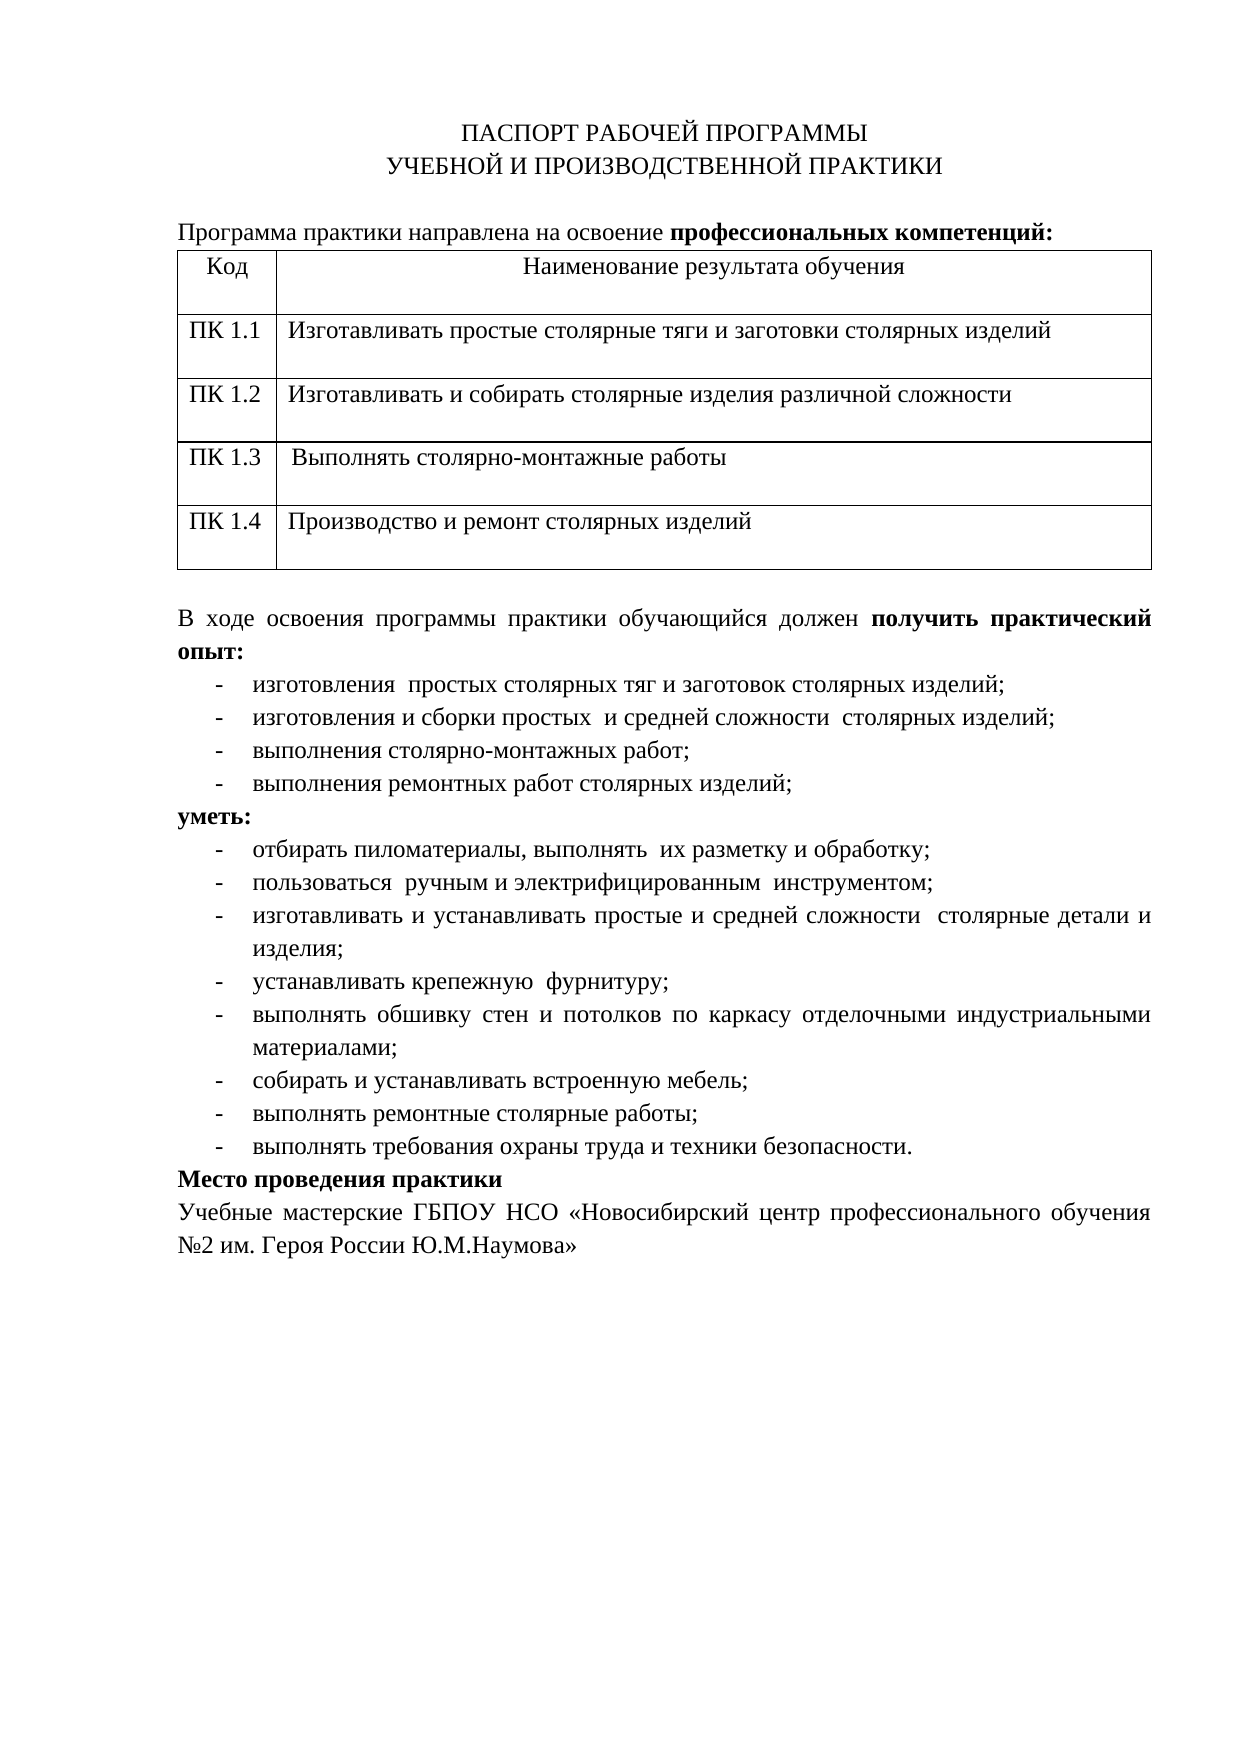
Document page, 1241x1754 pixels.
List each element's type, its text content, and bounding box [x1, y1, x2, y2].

table_cell ПК 1.4 [178, 506, 276, 569]
table_header Наименование результата обучения [277, 251, 1151, 314]
list собирать и устанавливать встроенную мебель; [215, 1065, 1152, 1094]
table_cell Производство и ремонт столярных изделий [277, 506, 1151, 569]
list выполнять обшивку стен и потолков по каркасу отделочными индустриальными материалами; [215, 999, 1152, 1061]
text ПАСПОРТ РАБОЧЕЙ ПРОГРАММЫ [177, 118, 1152, 147]
text УЧЕБНОЙ И ПРОИЗВОДСТВЕННОЙ ПРАКТИКИ [177, 151, 1152, 180]
table_cell Изготавливать и собирать столярные изделия различной сложности [277, 379, 1151, 441]
text уметь: [177, 801, 1152, 830]
table_cell ПК 1.3 [178, 443, 276, 505]
text Учебные мастерские ГБПОУ НСО «Новосибирский центр профессионального обучения №2 им. Героя России Ю.М.Наумова» [177, 1197, 1152, 1259]
list пользоваться ручным и электрифицированным инструментом; [215, 867, 1152, 896]
list отбирать пиломатериалы, выполнять их разметку и обработку; [215, 834, 1152, 863]
text В ходе освоения программы практики обучающийся должен получить практический опыт: [177, 603, 1152, 665]
list выполнять ремонтные столярные работы; [215, 1098, 1152, 1127]
list устанавливать крепежную фурнитуру; [215, 966, 1152, 995]
table_header Код [178, 251, 276, 314]
text Программа практики направлена на освоение профессиональных компетенций: [177, 217, 1152, 246]
list выполнения ремонтных работ столярных изделий; [215, 768, 1152, 797]
text Место проведения практики [177, 1164, 1152, 1193]
list изготовления простых столярных тяг и заготовок столярных изделий; [215, 669, 1152, 698]
table_cell ПК 1.2 [178, 379, 276, 441]
table_cell Изготавливать простые столярные тяги и заготовки столярных изделий [277, 315, 1151, 378]
list изготовления и сборки простых и средней сложности столярных изделий; [215, 702, 1152, 731]
list выполнять требования охраны труда и техники безопасности. [215, 1131, 1152, 1160]
list изготавливать и устанавливать простые и средней сложности столярные детали и изделия; [215, 900, 1152, 962]
table_cell Выполнять столярно-монтажные работы [277, 443, 1151, 505]
list выполнения столярно-монтажных работ; [215, 735, 1152, 764]
table_cell ПК 1.1 [178, 315, 276, 378]
